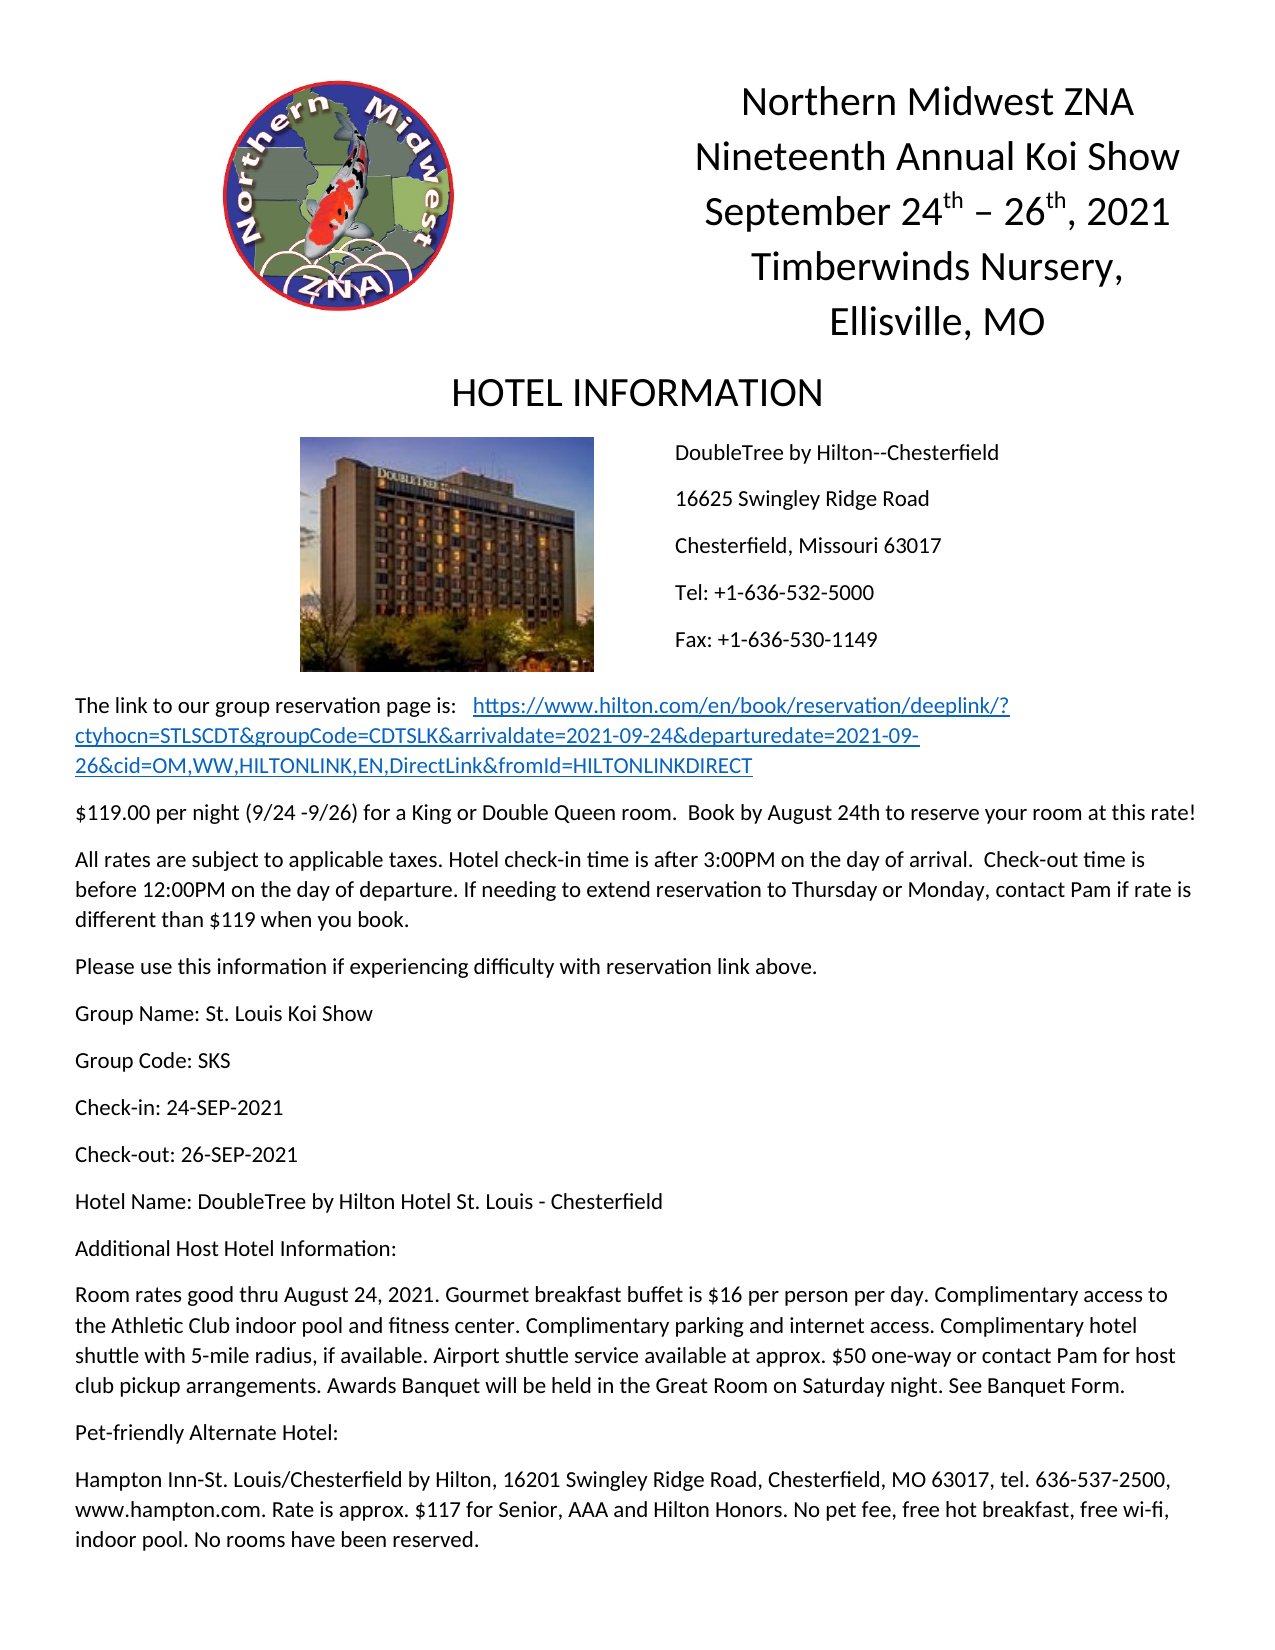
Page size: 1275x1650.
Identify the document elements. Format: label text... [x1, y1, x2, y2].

text $119.00 per night (9/24 -9/26) for a King or Double Queen room. Book by August 24th to reserve your room at this rate! [75, 798, 1200, 826]
text HOTEL INFORMATION [75, 366, 1200, 417]
text Pet-friendly Alternate Hotel: [75, 1418, 1200, 1446]
picture [218, 75, 457, 315]
text Chesterfield, Missouri 63017 [675, 531, 1200, 559]
text Tel: +1-636-532-5000 [675, 578, 1200, 606]
text Please use this information if experiencing difficulty with reservation link above. [75, 952, 1200, 980]
text Group Name: St. Louis Koi Show [75, 999, 1200, 1027]
text Room rates good thru August 24, 2021. Gourmet breakfast buffet is $16 per person per day. Complimentary access to the Athletic Club indoor pool and fitness center. Complimentary parking and internet access. Complimentary hotel shuttle with 5-mile radius, if available. Airport shuttle service available at approx. $50 one-way or contact Pam for host club pickup arrangements. Awards Banquet will be held in the Great Room on Saturday night. See Banquet Form. [75, 1281, 1200, 1399]
picture [300, 437, 594, 672]
text Check-out: 26-SEP-2021 [75, 1140, 1200, 1168]
text Hotel Name: DoubleTree by Hilton Hotel St. Louis - Chesterfield [75, 1187, 1200, 1215]
text Group Code: SKS [75, 1046, 1200, 1074]
text DoubleTree by Hilton--Chesterfield [675, 438, 1200, 466]
text Additional Host Hotel Information: [75, 1234, 1200, 1262]
text Fax: +1-636-530-1149 [675, 625, 1200, 653]
text Northern Midwest ZNA Nineteenth Annual Koi Show September 24th – 26th, 2021 Timberwinds Nursery, Ellisville, MO [675, 75, 1200, 345]
text 16625 Swingley Ridge Road [675, 484, 1200, 513]
text Hampton Inn-St. Louis/Chesterfield by Hilton, 16201 Swingley Ridge Road, Chesterfield, MO 63017, tel. 636-537-2500, www.hampton.com. Rate is approx. $117 for Senior, AAA and Hilton Honors. No pet fee, free hot breakfast, free wi-fi, indoor pool. No rooms have been reserved. [75, 1465, 1200, 1553]
text The link to our group reservation page is: https://www.hilton.com/en/book/reservation/deeplink/?ctyhocn=STLSCDT&groupCode=CDTSLK&arrivaldate=2021-09-24&departuredate=2021-09-26&cid=OM,WW,HILTONLINK,EN,DirectLink&fromId=HILTONLINKDIRECT [75, 691, 1200, 779]
text All rates are subject to applicable taxes. Hotel check-in time is after 3:00PM on the day of arrival. Check-out time is before 12:00PM on the day of departure. If needing to extend reservation to Thursday or Monday, contact Pam if rate is different than $119 when you book. [75, 845, 1200, 933]
text Check-in: 24-SEP-2021 [75, 1093, 1200, 1121]
